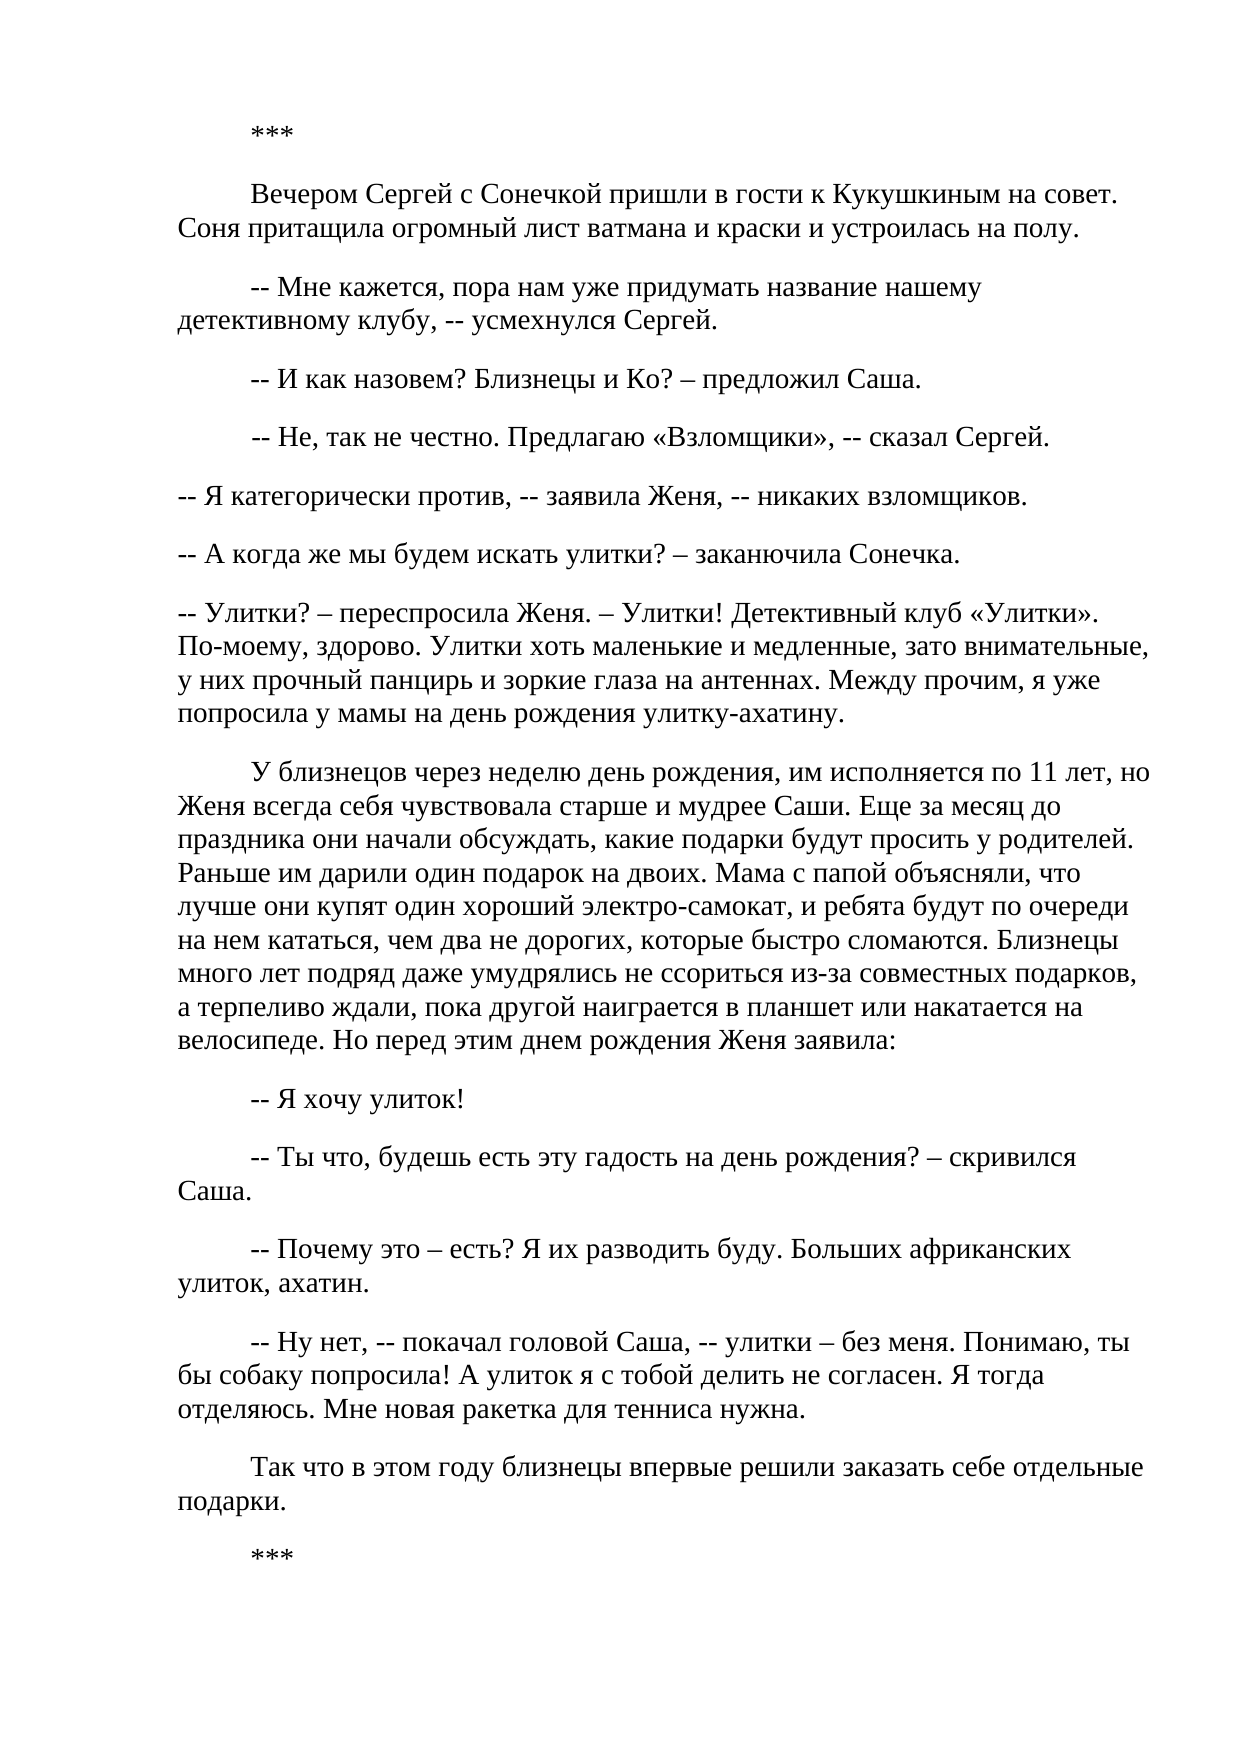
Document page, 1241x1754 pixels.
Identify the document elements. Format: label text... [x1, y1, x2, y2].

text -- Почему это – есть? Я их разводить буду. Больших африканских улиток, ахатин. [177, 1232, 1152, 1299]
text -- Я категорически против, -- заявила Женя, -- никаких взломщиков. [177, 478, 1152, 511]
text -- Ну нет, -- покачал головой Саша, -- улитки – без меня. Понимаю, ты бы собаку попросила! А улиток я с тобой делить не согласен. Я тогда отделяюсь. Мне новая ракетка для тенниса нужна. [177, 1324, 1152, 1424]
text У близнецов через неделю день рождения, им исполняется по 11 лет, но Женя всегда себя чувствовала старше и мудрее Саши. Еще за месяц до праздника они начали обсуждать, какие подарки будут просить у родителей. Раньше им дарили один подарок на двоих. Мама с папой объясняли, что лучше они купят один хороший электро-самокат, и ребята будут по очереди на нем кататься, чем два не дорогих, которые быстро сломаются. Близнецы много лет подряд даже умудрялись не ссориться из-за совместных подарков, а терпеливо ждали, пока другой наиграется в планшет или накатается на велосипеде. Но перед этим днем рождения Женя заявила: [177, 754, 1152, 1056]
text -- Я хочу улиток! [177, 1081, 1152, 1114]
text -- Не, так не честно. Предлагаю «Взломщики», -- сказал Сергей. [177, 419, 1152, 453]
text -- А когда же мы будем искать улитки? – заканючила Сонечка. [177, 536, 1152, 570]
text *** [177, 118, 1152, 152]
text *** [177, 1541, 1152, 1575]
text -- Улитки? – переспросила Женя. – Улитки! Детективный клуб «Улитки». По-моему, здорово. Улитки хоть маленькие и медленные, зато внимательные, у них прочный панцирь и зоркие глаза на антеннах. Между прочим, я уже попросила у мамы на день рождения улитку-ахатину. [177, 595, 1152, 729]
text -- Мне кажется, пора нам уже придумать название нашему детективному клубу, -- усмехнулся Сергей. [177, 269, 1152, 336]
text -- И как назовем? Близнецы и Ко? – предложил Саша. [177, 361, 1152, 394]
text Так что в этом году близнецы впервые решили заказать себе отдельные подарки. [177, 1449, 1152, 1516]
text Вечером Сергей с Сонечкой пришли в гости к Кукушкиным на совет. Соня притащила огромный лист ватмана и краски и устроилась на полу. [177, 177, 1152, 244]
text -- Ты что, будешь есть эту гадость на день рождения? – скривился Саша. [177, 1139, 1152, 1207]
